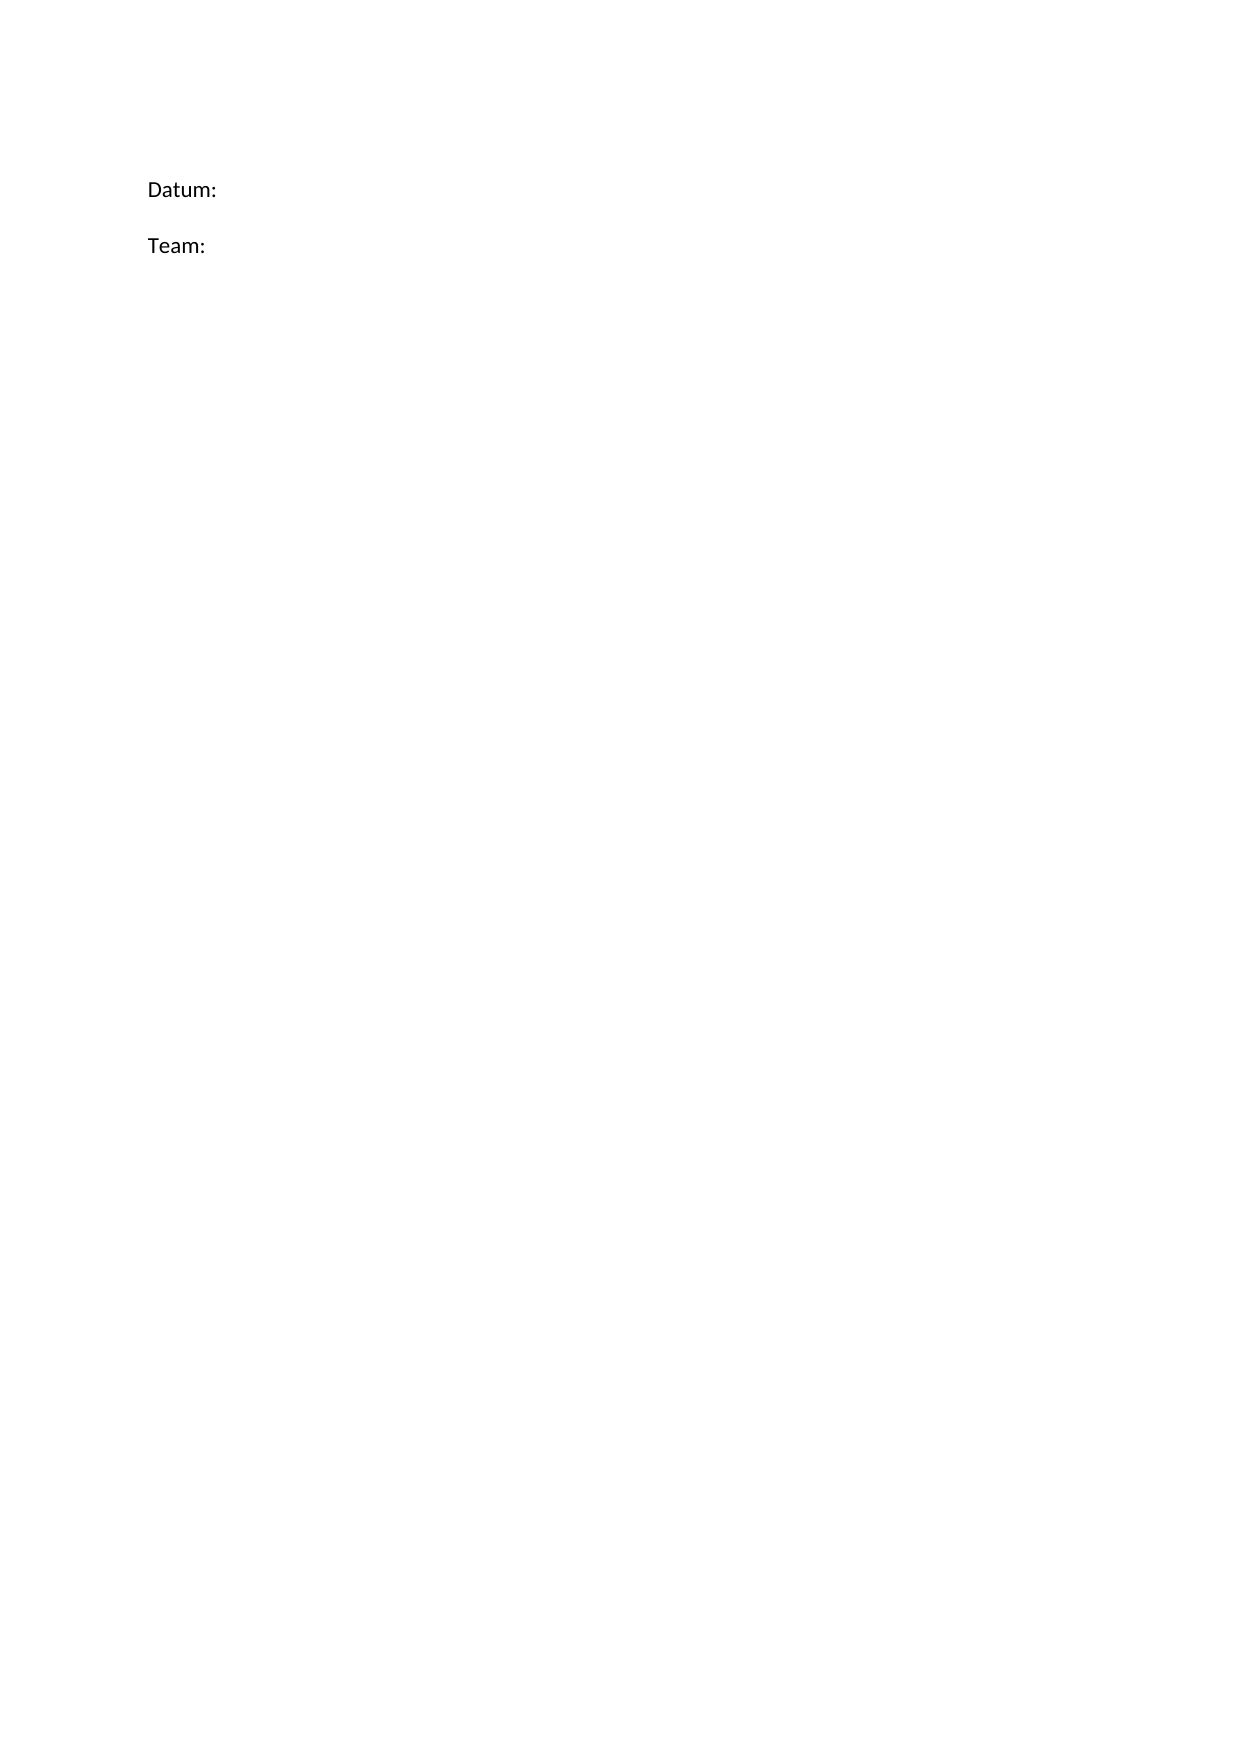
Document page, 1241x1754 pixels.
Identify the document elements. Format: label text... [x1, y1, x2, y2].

text Team: [148, 232, 1093, 260]
text Datum: [148, 176, 1093, 204]
